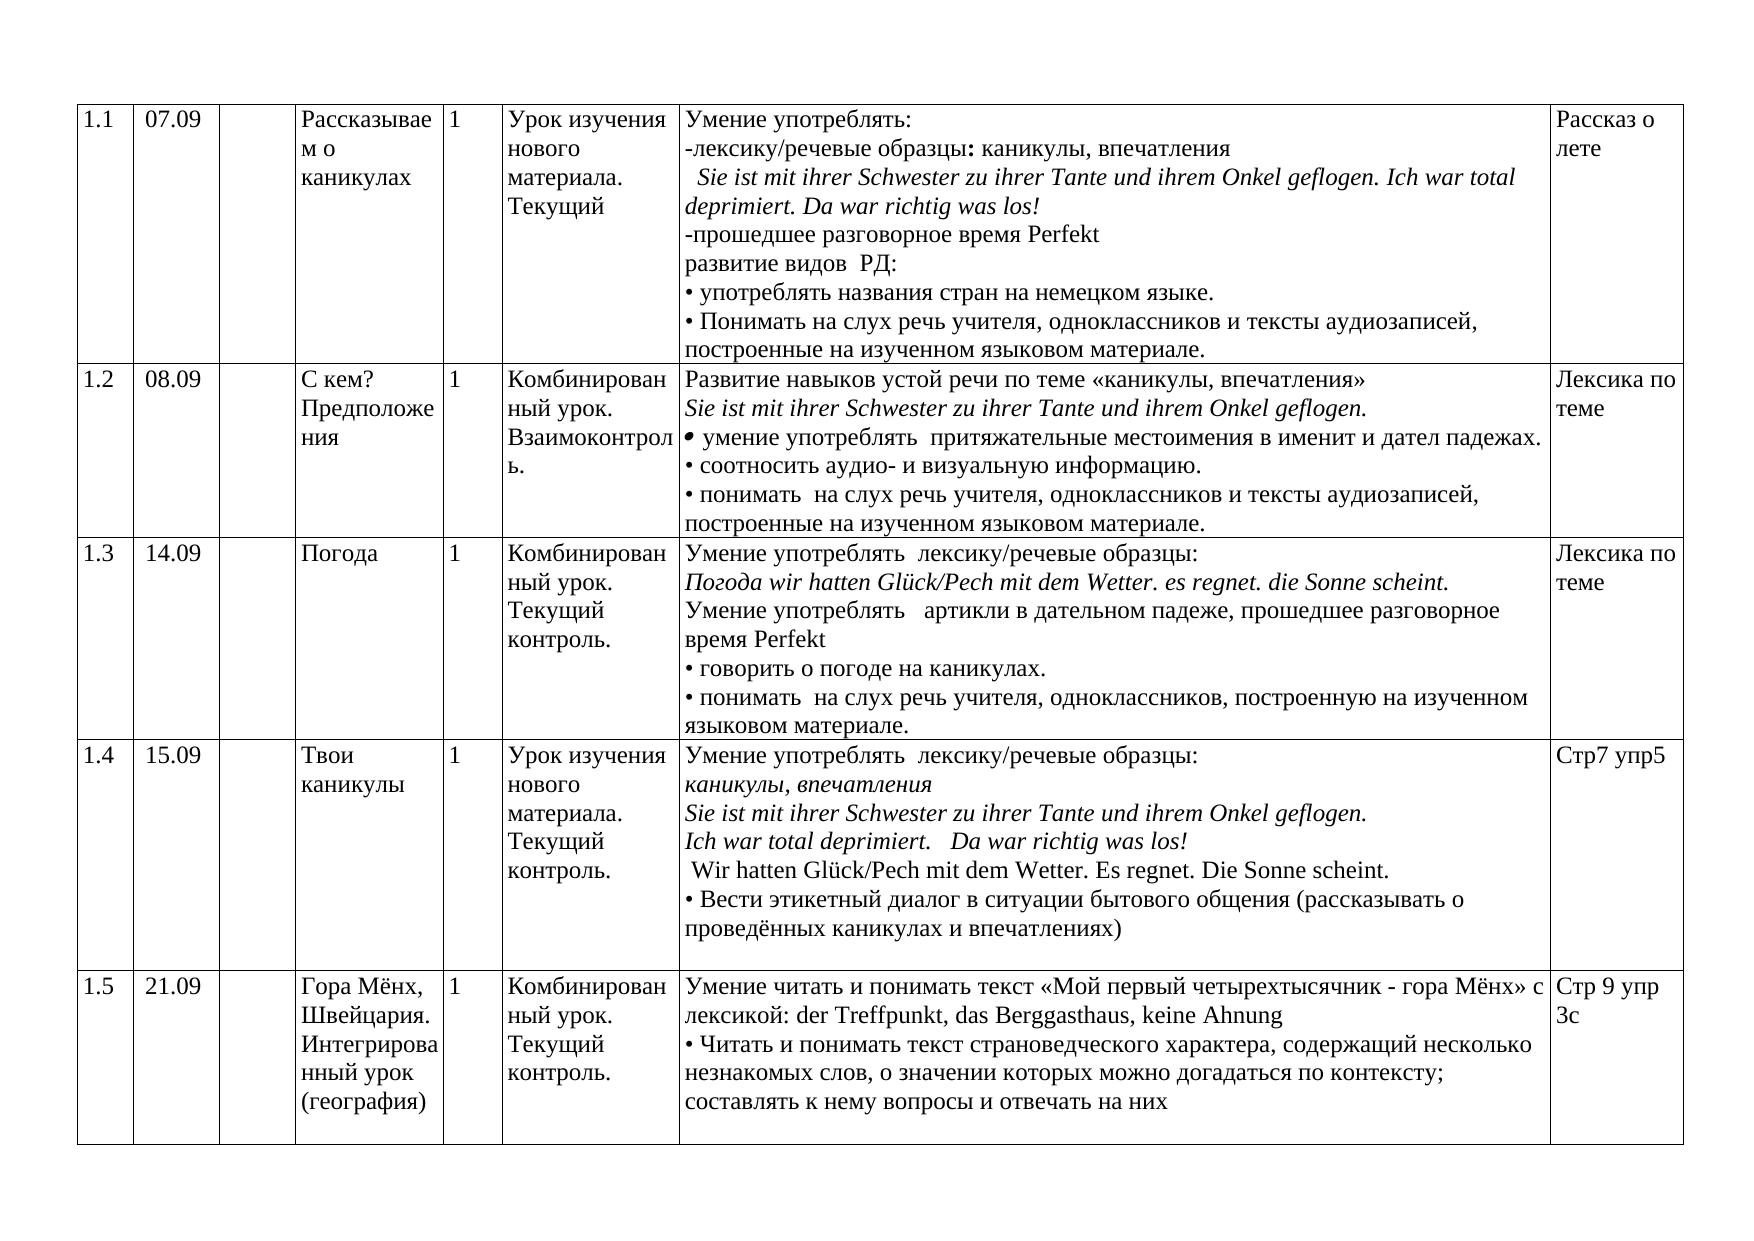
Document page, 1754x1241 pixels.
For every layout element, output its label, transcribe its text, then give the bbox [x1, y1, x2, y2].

table_cell Твои каникулы [296, 740, 443, 970]
table_cell [220, 364, 295, 537]
table_cell 21.09 [134, 971, 219, 1144]
table_cell 1.2 [78, 364, 133, 537]
table_cell Гора Мёнх, Швейцария. Интегрированный урок (география) [296, 971, 443, 1144]
table_cell Комбинированный урок. Текущий контроль. [503, 971, 679, 1144]
table_cell Комбинированный урок. Текущий контроль. [503, 538, 679, 739]
table_cell [220, 971, 295, 1144]
table_cell Рассказ о лете [1551, 105, 1683, 363]
table_cell Умение употреблять: -лексику/речевые образцы: каникулы, впечатления Sie ist mit ihrer Schwester zu ihrer Tante und ihrem Onkel geflogen. Ich war total deprimiert. Da war richtig was los! -прошедшее разговорное время Perfekt развитие видов РД: • употреблять названия стран на немецком языке. • Понимать на слух речь учителя, одноклассников и тексты аудиозаписей, построенные на изученном языковом материале. [680, 105, 1550, 363]
table_cell 1.1 [78, 105, 133, 363]
table_cell Погода [296, 538, 443, 739]
table_cell Комбинированный урок. Взаимоконтроль. [503, 364, 679, 537]
table_cell 1.3 [78, 538, 133, 739]
table_cell С кем? Предположения [296, 364, 443, 537]
table_cell 07.09 [134, 105, 219, 363]
table_cell 08.09 [134, 364, 219, 537]
table_cell Развитие навыков устой речи по теме «каникулы, впечатления» Sie ist mit ihrer Schwester zu ihrer Tante und ihrem Onkel geflogen. умение употреблять притяжательные местоимения в именит и дател падежах. • соотносить аудио- и визуальную информацию. • понимать на слух речь учителя, одноклассников и тексты аудиозаписей, построенные на изученном языковом материале. [680, 364, 1550, 537]
table_cell Лексика по теме [1551, 364, 1683, 537]
table_cell [220, 105, 295, 363]
table_cell Рассказываем о каникулах [296, 105, 443, 363]
table_cell 1.5 [78, 971, 133, 1144]
table_cell Стр7 упр5 [1551, 740, 1683, 970]
table_cell Урок изучения нового материала. Текущий контроль. [503, 740, 679, 970]
table_cell Лексика по теме [1551, 538, 1683, 739]
table_cell 1 [444, 105, 502, 363]
table_cell [220, 538, 295, 739]
table_cell 1 [444, 740, 502, 970]
table_cell Урок изучения нового материала. Текущий [503, 105, 679, 363]
table_cell 14.09 [134, 538, 219, 739]
table_cell 1.4 [78, 740, 133, 970]
table_cell 1 [444, 538, 502, 739]
table_cell Стр 9 упр 3с [1551, 971, 1683, 1144]
table_cell 1 [444, 364, 502, 537]
table_cell [220, 740, 295, 970]
table_cell 15.09 [134, 740, 219, 970]
table_cell Умение читать и понимать текст «Мой первый четырехтысячник - гора Мёнх» с лексикой: der Treffpunkt, das Berggasthaus, keine Ahnung • Читать и понимать текст страноведческого характера, содержащий несколько незнакомых слов, о значении которых можно догадаться по контексту; составлять к нему вопросы и отвечать на них [680, 971, 1550, 1144]
table_cell 1 [444, 971, 502, 1144]
table_cell Умение употреблять лексику/речевые образцы: Погода wir hatten Glück/Pech mit dem Wetter. es regnet. die Sonne scheint. Умение употреблять артикли в дательном падеже, прошедшее разговорное время Perfekt • говорить о погоде на каникулах. • понимать на слух речь учителя, одноклассников, построенную на изученном языковом материале. [680, 538, 1550, 739]
table_cell Умение употреблять лексику/речевые образцы: каникулы, впечатления Sie ist mit ihrer Schwester zu ihrer Tante und ihrem Onkel geflogen. Ich war total deprimiert. Da war richtig was los! Wir hatten Glück/Pech mit dem Wetter. Es regnet. Die Sonne scheint. • Вести этикетный диалог в ситуации бытового общения (рассказывать о проведённых каникулах и впечатлениях) [680, 740, 1550, 970]
